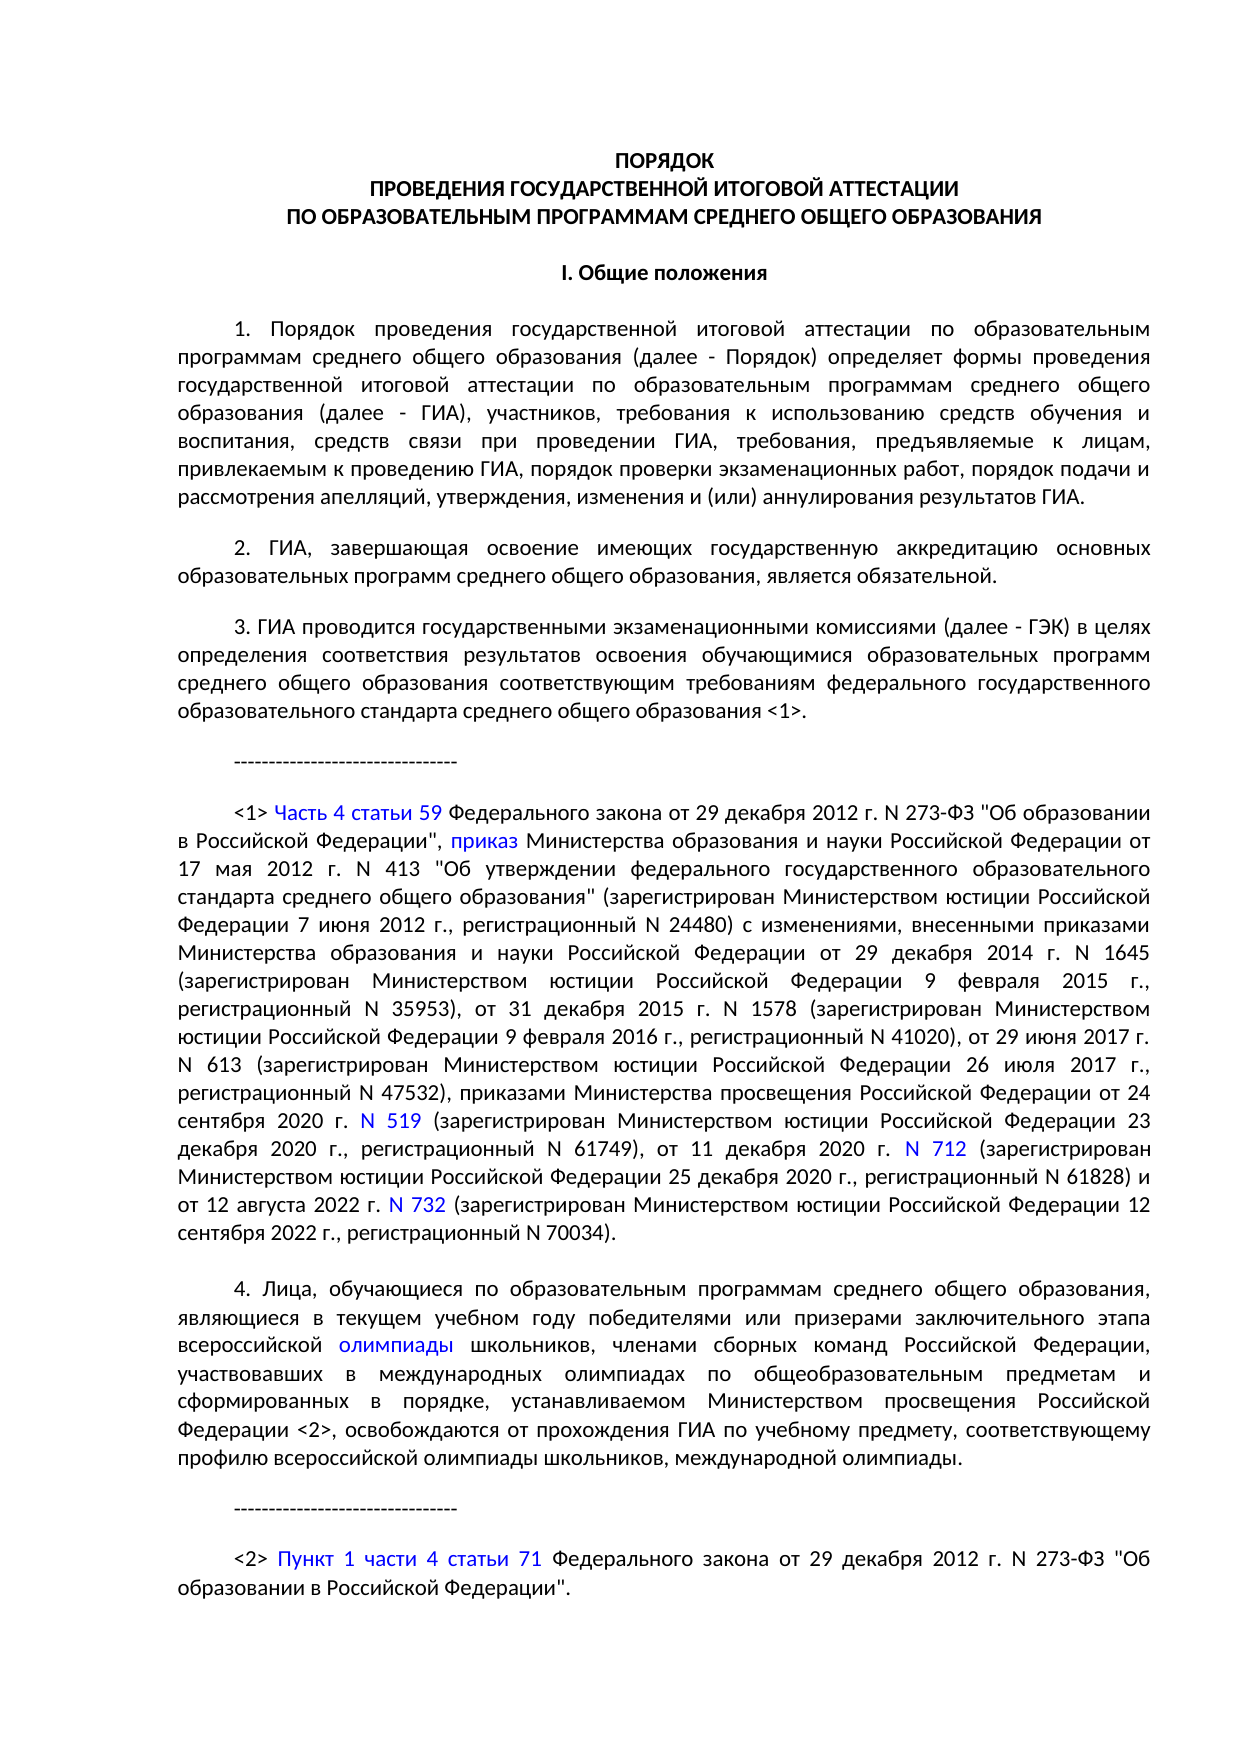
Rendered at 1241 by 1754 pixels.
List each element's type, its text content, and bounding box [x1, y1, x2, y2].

title ПОРЯДОК [177, 146, 1152, 174]
text -------------------------------- [177, 747, 1152, 775]
text -------------------------------- [177, 1494, 1152, 1522]
title I. Общие положения [177, 258, 1152, 286]
text 1. Порядок проведения государственной итоговой аттестации по образовательным программам среднего общего образования (далее - Порядок) определяет формы проведения государственной итоговой аттестации по образовательным программам среднего общего образования (далее - ГИА), участников, требования к использованию средств обучения и воспитания, средств связи при проведении ГИА, требования, предъявляемые к лицам, привлекаемым к проведению ГИА, порядок проверки экзаменационных работ, порядок подачи и рассмотрения апелляций, утверждения, изменения и (или) аннулирования результатов ГИА. [177, 314, 1152, 510]
text <1> Часть 4 статьи 59 Федерального закона от 29 декабря 2012 г. N 273-ФЗ "Об образовании в Российской Федерации", приказ Министерства образования и науки Российской Федерации от 17 мая 2012 г. N 413 "Об утверждении федерального государственного образовательного стандарта среднего общего образования" (зарегистрирован Министерством юстиции Российской Федерации 7 июня 2012 г., регистрационный N 24480) с изменениями, внесенными приказами Министерства образования и науки Российской Федерации от 29 декабря 2014 г. N 1645 (зарегистрирован Министерством юстиции Российской Федерации 9 февраля 2015 г., регистрационный N 35953), от 31 декабря 2015 г. N 1578 (зарегистрирован Министерством юстиции Российской Федерации 9 февраля 2016 г., регистрационный N 41020), от 29 июня 2017 г. N 613 (зарегистрирован Министерством юстиции Российской Федерации 26 июля 2017 г., регистрационный N 47532), приказами Министерства просвещения Российской Федерации от 24 сентября 2020 г. N 519 (зарегистрирован Министерством юстиции Российской Федерации 23 декабря 2020 г., регистрационный N 61749), от 11 декабря 2020 г. N 712 (зарегистрирован Министерством юстиции Российской Федерации 25 декабря 2020 г., регистрационный N 61828) и от 12 августа 2022 г. N 732 (зарегистрирован Министерством юстиции Российской Федерации 12 сентября 2022 г., регистрационный N 70034). [177, 798, 1152, 1247]
text <2> Пункт 1 части 4 статьи 71 Федерального закона от 29 декабря 2012 г. N 273-ФЗ "Об образовании в Российской Федерации". [177, 1544, 1152, 1601]
title ПО ОБРАЗОВАТЕЛЬНЫМ ПРОГРАММАМ СРЕДНЕГО ОБЩЕГО ОБРАЗОВАНИЯ [177, 202, 1152, 230]
text 2. ГИА, завершающая освоение имеющих государственную аккредитацию основных образовательных программ среднего общего образования, является обязательной. [177, 533, 1152, 589]
text 3. ГИА проводится государственными экзаменационными комиссиями (далее - ГЭК) в целях определения соответствия результатов освоения обучающимися образовательных программ среднего общего образования соответствующим требованиям федерального государственного образовательного стандарта среднего общего образования <1>. [177, 612, 1152, 724]
title ПРОВЕДЕНИЯ ГОСУДАРСТВЕННОЙ ИТОГОВОЙ АТТЕСТАЦИИ [177, 174, 1152, 202]
text 4. Лица, обучающиеся по образовательным программам среднего общего образования, являющиеся в текущем учебном году победителями или призерами заключительного этапа всероссийской олимпиады школьников, членами сборных команд Российской Федерации, участвовавших в международных олимпиадах по общеобразовательным предметам и сформированных в порядке, устанавливаемом Министерством просвещения Российской Федерации <2>, освобождаются от прохождения ГИА по учебному предмету, соответствующему профилю всероссийской олимпиады школьников, международной олимпиады. [177, 1274, 1152, 1471]
